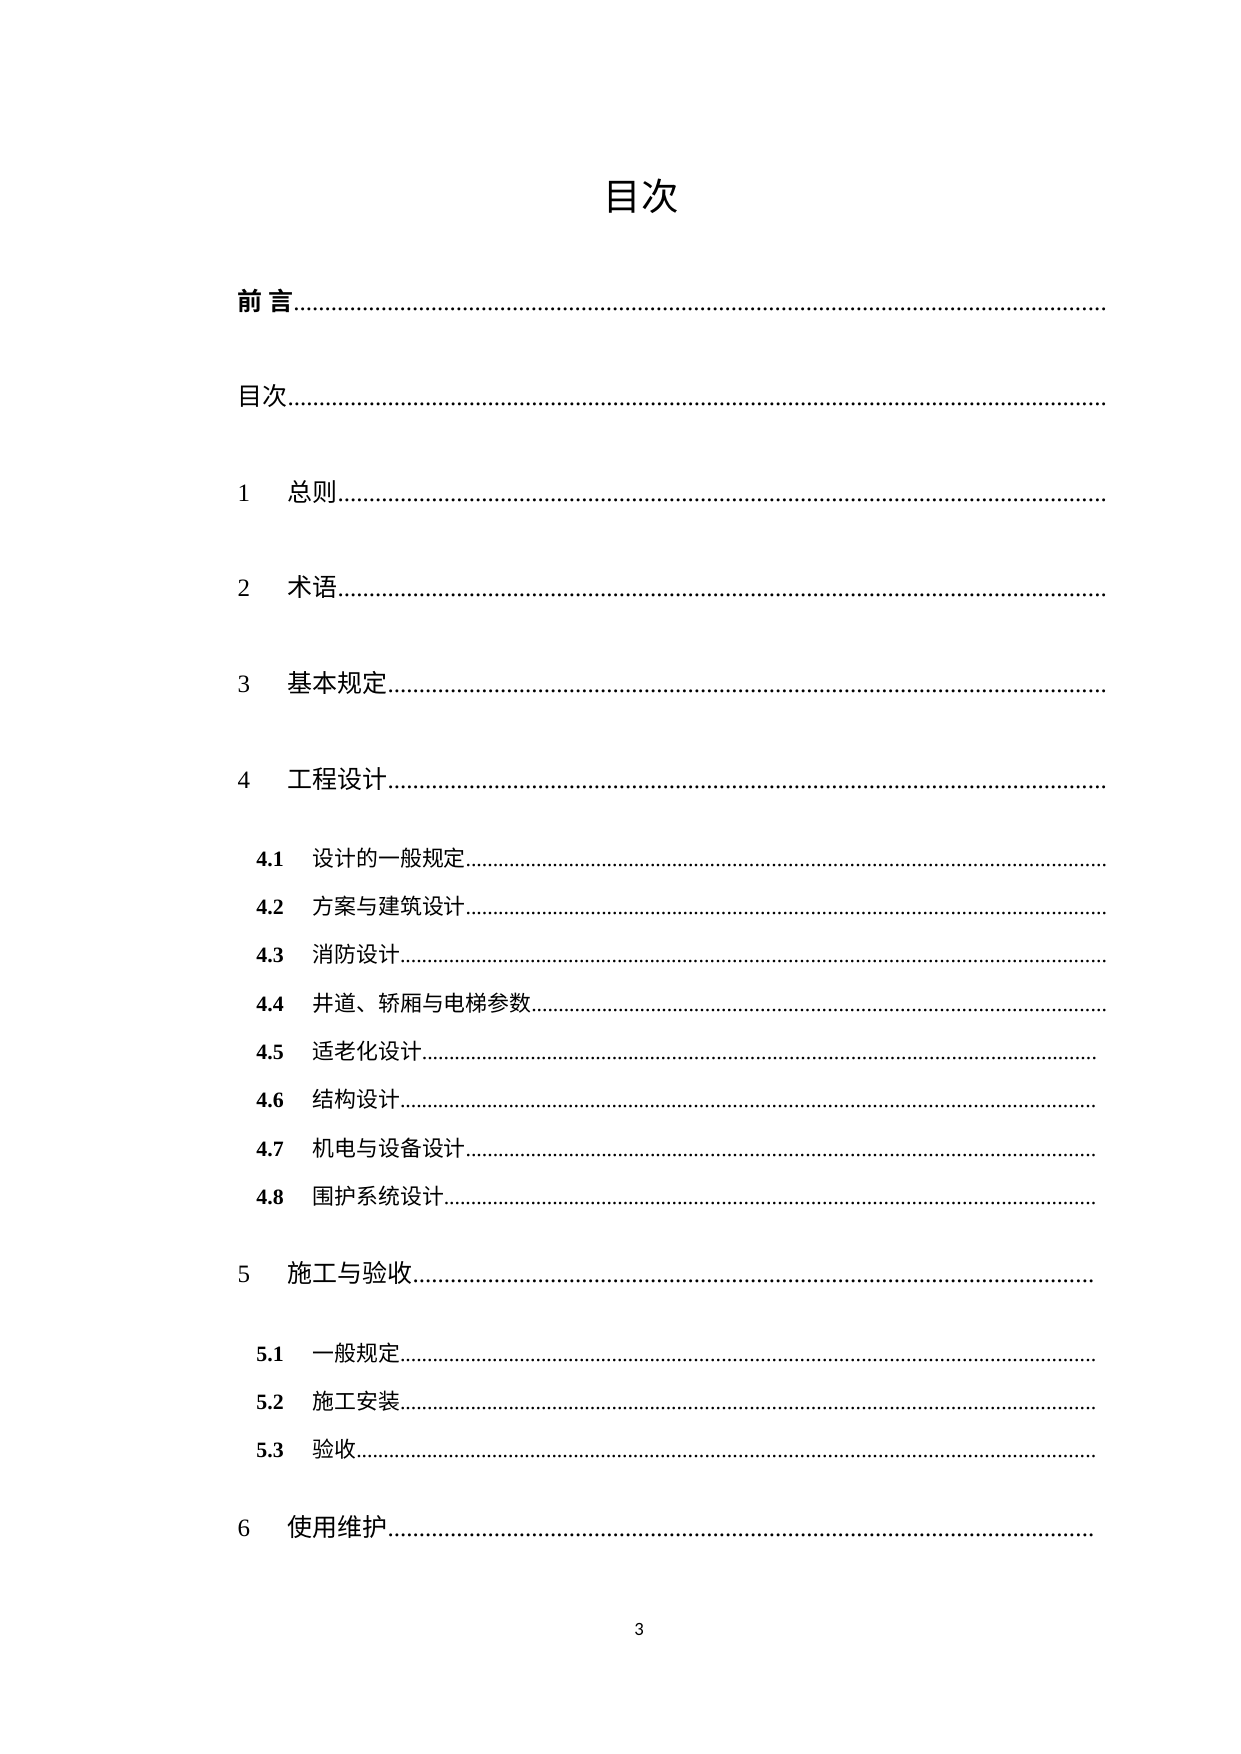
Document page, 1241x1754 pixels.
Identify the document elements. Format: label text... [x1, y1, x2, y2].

text 4.3 消防设计 8 [212, 937, 1053, 969]
text 4.2 方案与建筑设计 6 [212, 889, 1053, 921]
text 4.6 结构设计 14 [212, 1082, 1053, 1114]
text 4.8 围护系统设计 18 [212, 1179, 1053, 1211]
text 1 总则 1 [187, 458, 1053, 523]
text 4 工程设计 5 [187, 745, 1053, 810]
text 4.4 井道、轿厢与电梯参数 9 [212, 985, 1053, 1018]
text 4.7 机电与设备设计 16 [212, 1130, 1053, 1163]
text 3 基本规定 3 [187, 649, 1053, 714]
text 5.1 一般规定 20 [212, 1335, 1053, 1368]
text 目次 2 [187, 362, 1053, 427]
text 4.5 适老化设计 11 [212, 1034, 1053, 1066]
text 6 使用维护 25 [187, 1493, 1053, 1558]
text 5.3 验收 23 [212, 1432, 1053, 1464]
text 5.2 施工安装 22 [212, 1383, 1053, 1416]
text 5 施工与验收 20 [187, 1239, 1053, 1304]
text 2 术语 2 [187, 553, 1053, 618]
text 4.1 设计的一般规定 5 [212, 840, 1053, 873]
text 前 言 1 [187, 267, 1053, 332]
text 目次 [229, 162, 1053, 227]
